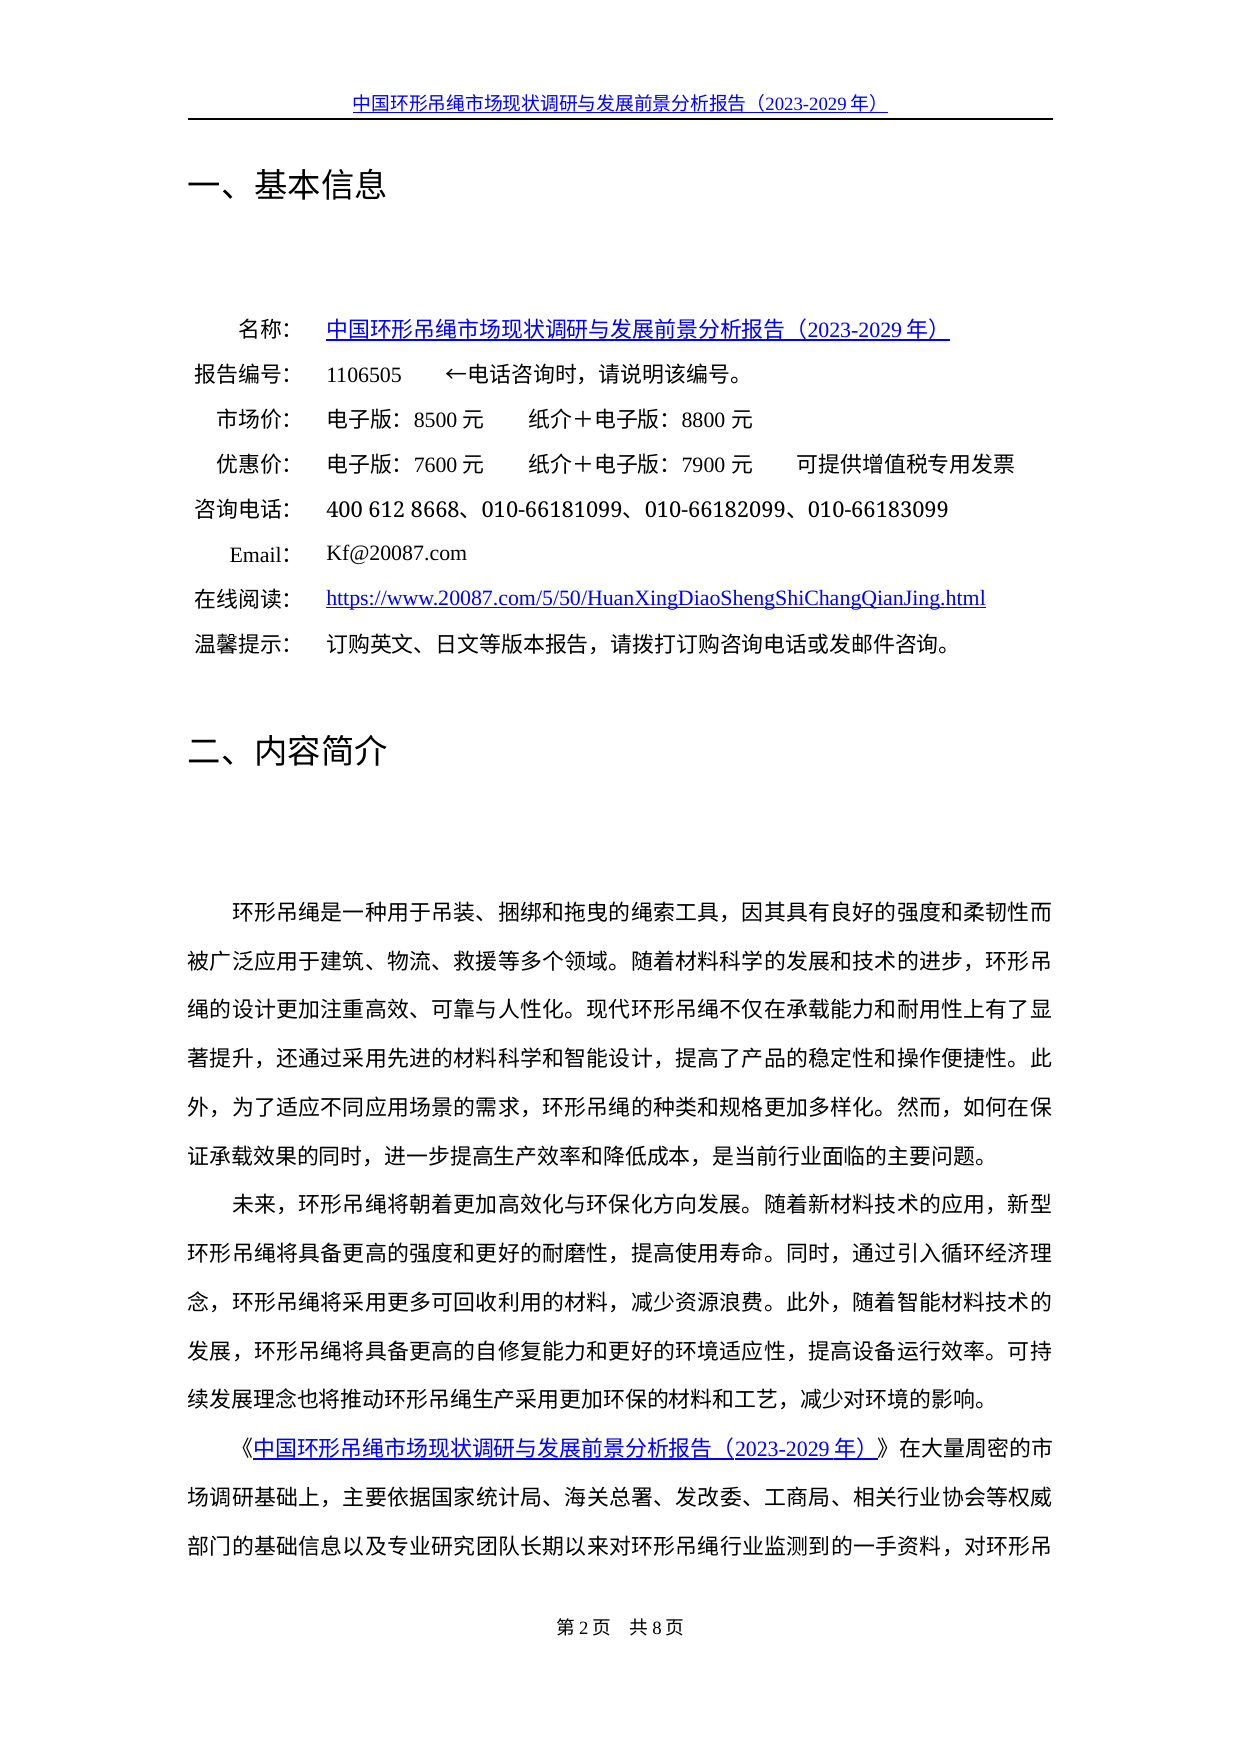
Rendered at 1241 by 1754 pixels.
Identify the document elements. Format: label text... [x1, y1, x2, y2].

table_cell [315, 582, 1073, 627]
table_cell 咨询电话： [167, 492, 315, 537]
table_cell Email： [167, 537, 315, 582]
table_cell 1106505 ←电话咨询时，请说明该编号。 [315, 357, 1073, 402]
table_cell 优惠价： [167, 447, 315, 492]
title 二、内容简介 [187, 717, 1053, 782]
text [187, 894, 1053, 1561]
table_cell 订购英文、日文等版本报告，请拨打订购咨询电话或发邮件咨询。 [315, 627, 1073, 672]
table_header 名称： [167, 312, 315, 357]
table_cell 温馨提示： [167, 627, 315, 672]
table_cell 报告编号： [167, 357, 315, 402]
table_cell 电子版：7600 元 纸介＋电子版：7900 元 可提供增值税专用发票 [315, 447, 1073, 492]
table_cell 电子版：8500 元 纸介＋电子版：8800 元 [315, 402, 1073, 447]
table_cell 市场价： [167, 402, 315, 447]
table_cell 在线阅读： [167, 582, 315, 627]
table_cell 400 612 8668、010-66181099、010-66182099、010-66183099 [315, 492, 1073, 537]
table_cell Kf@20087.com [315, 537, 1073, 582]
title 一、基本信息 [187, 150, 1053, 215]
table_header 中国环形吊绳市场现状调研与发展前景分析报告（2023-2029年） [315, 312, 1073, 357]
